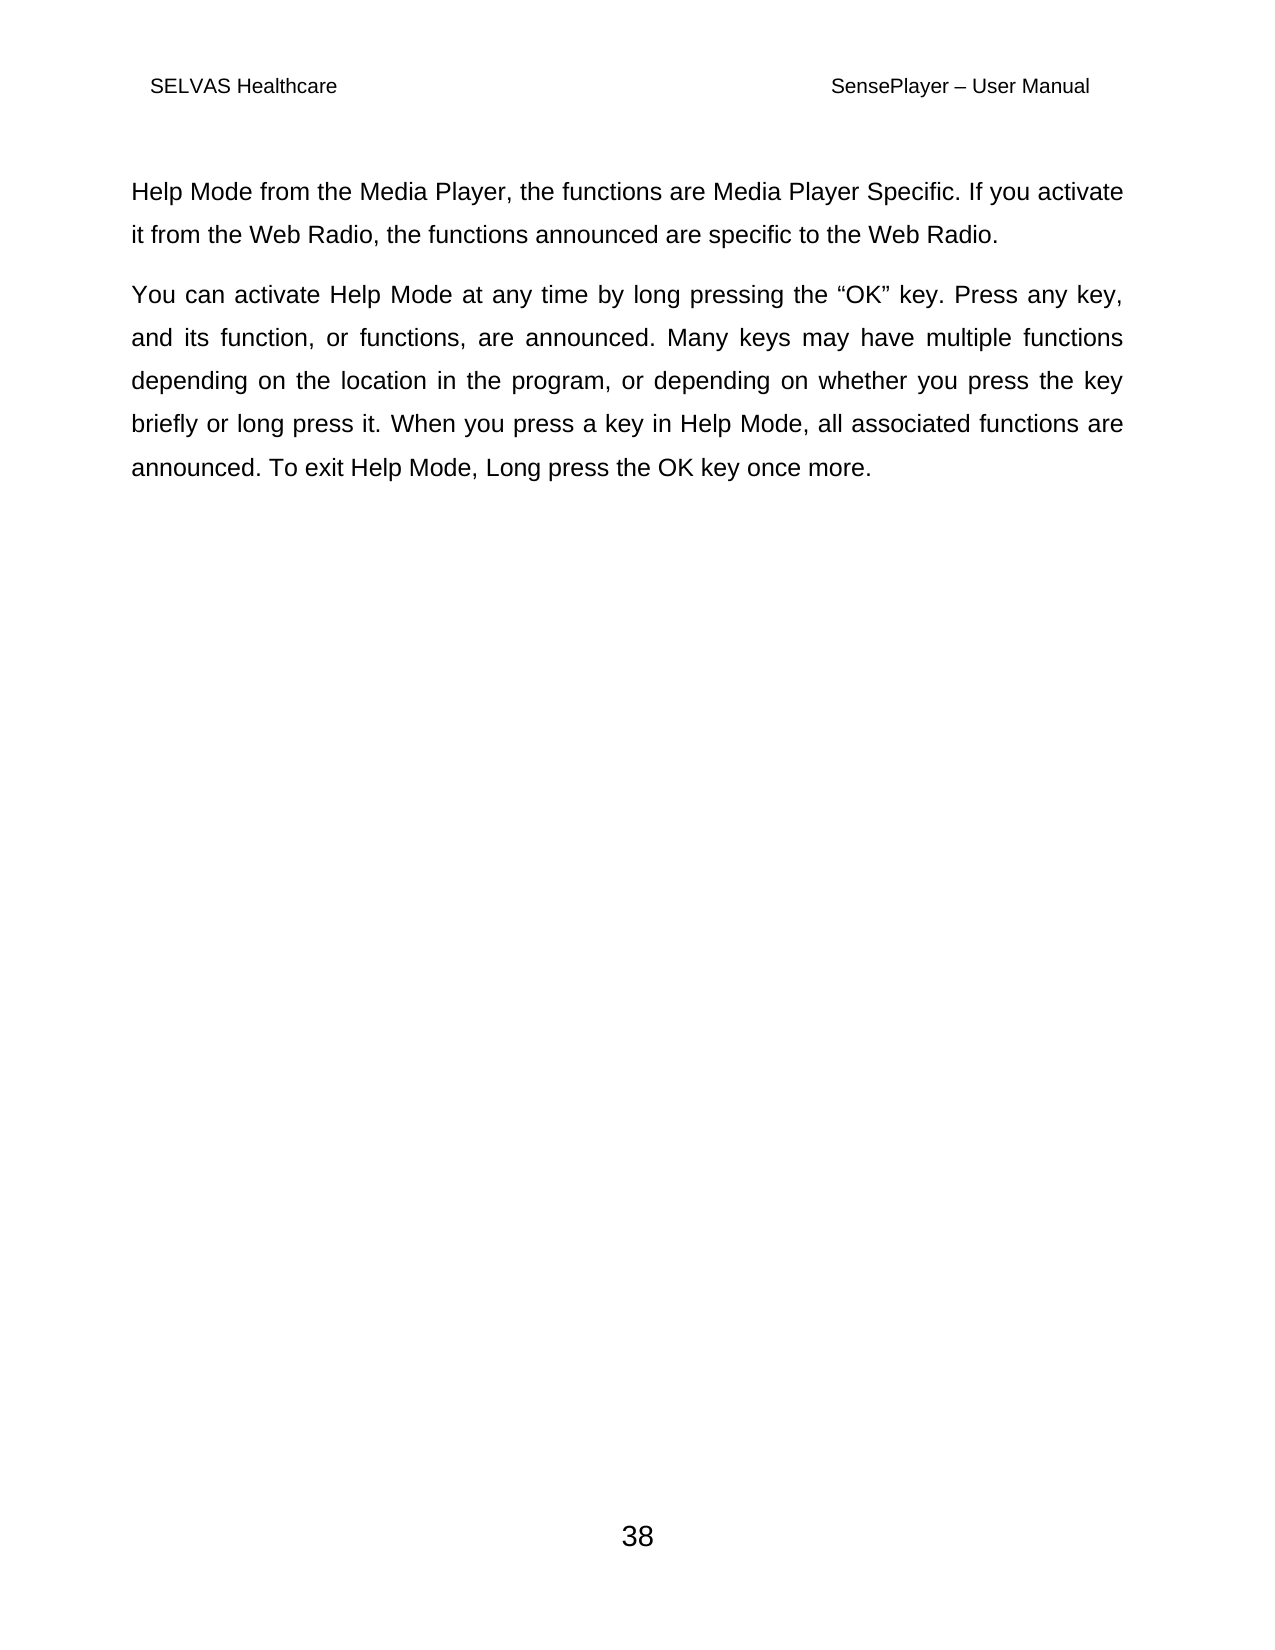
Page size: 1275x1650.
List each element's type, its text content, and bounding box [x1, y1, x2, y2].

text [131, 177, 1125, 249]
text You can activate Help Mode at any time by long pressing the “OK” key. Press any key, and its function, or functions, are announced. Many keys may have multiple functions depending on the location in the program, or depending on whether you press the key briefly or long press it. When you press a key in Help Mode, all associated functions are announced. To exit Help Mode, Long press the OK key once more. [131, 280, 1125, 481]
